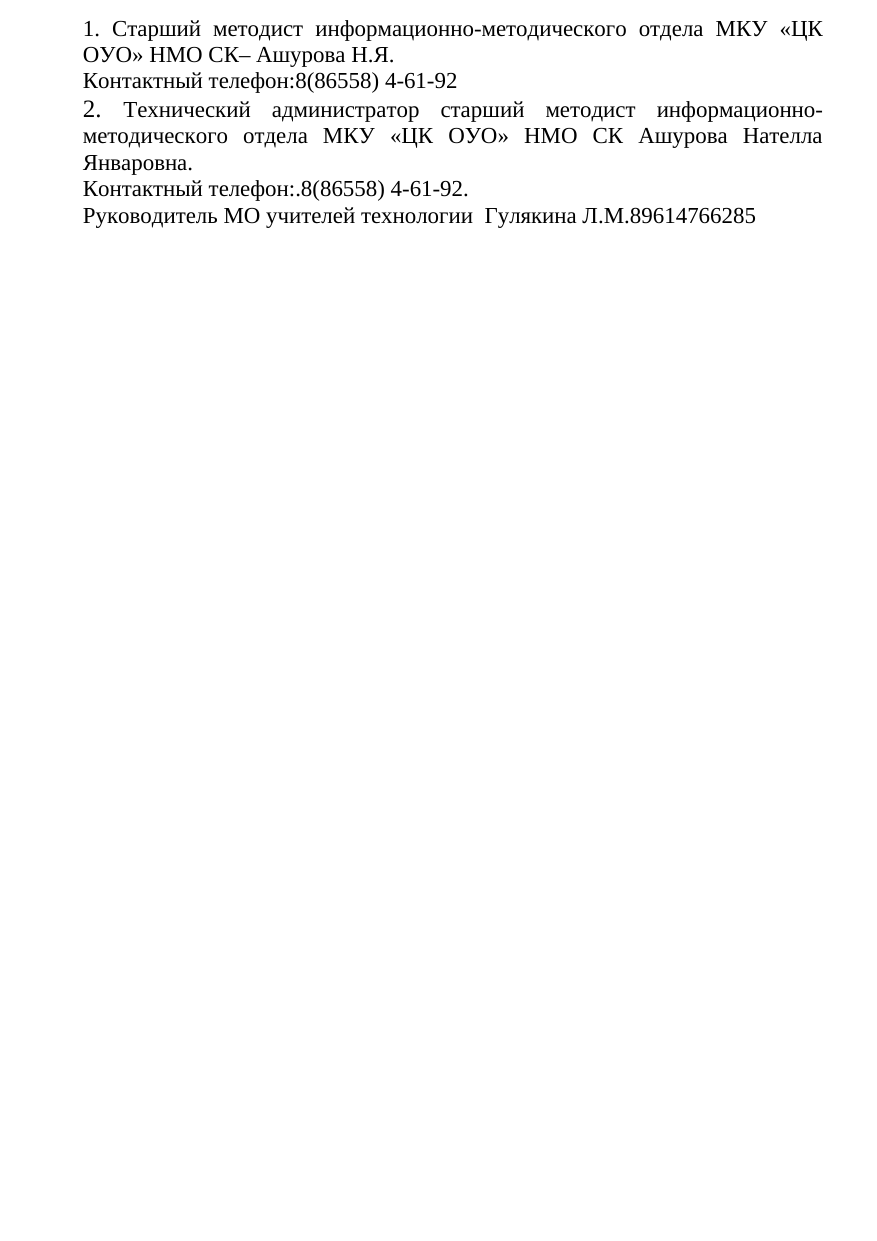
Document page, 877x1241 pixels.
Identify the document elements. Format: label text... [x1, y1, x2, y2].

text Контактный телефон:8(86558) 4-61-92 [83, 67, 824, 94]
text 1. Старший методист информационно-методического отдела МКУ «ЦК ОУО» НМО СК– Ашурова Н.Я. [83, 15, 824, 67]
text 2. Технический администратор старший методист информационно-методического отдела МКУ «ЦК ОУО» НМО СК Ашурова Нателла Январовна. [83, 94, 824, 175]
text Контактный телефон:.8(86558) 4-61-92. [83, 175, 824, 202]
text Руководитель МО учителей технологии Гулякина Л.М.89614766285 [83, 202, 824, 228]
